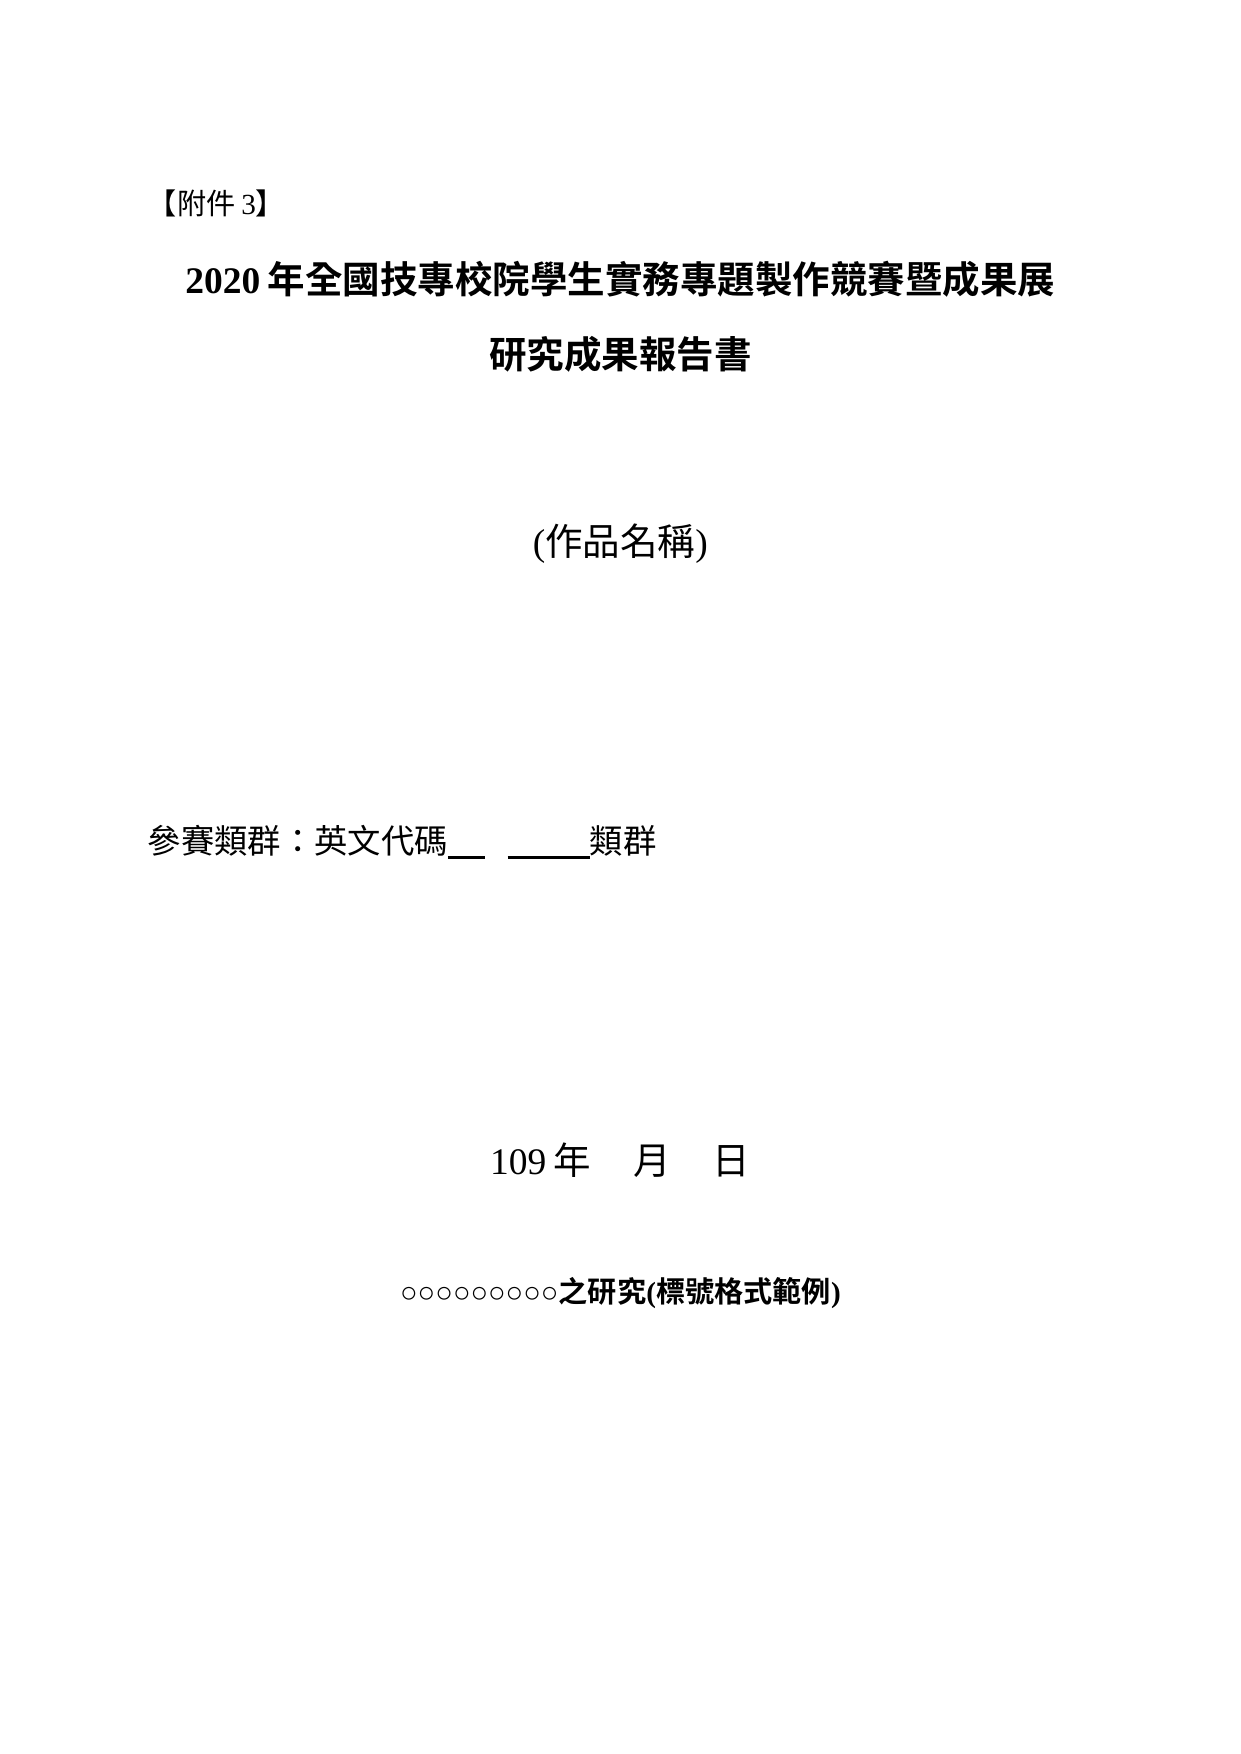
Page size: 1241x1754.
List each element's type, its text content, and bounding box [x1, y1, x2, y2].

text (作品名稱) [148, 502, 1092, 577]
text 研究成果報告書 [148, 314, 1092, 389]
text ○○○○○○○○○之研究(標號格式範例) [148, 1252, 1092, 1327]
text 2020年全國技專校院學生實務專題製作競賽暨成果展 [148, 239, 1092, 314]
text 【附件3】 [148, 164, 1092, 239]
text 109年 月 日 [148, 1121, 1092, 1196]
text 參賽類群：英文代碼 類群 [148, 802, 1092, 877]
